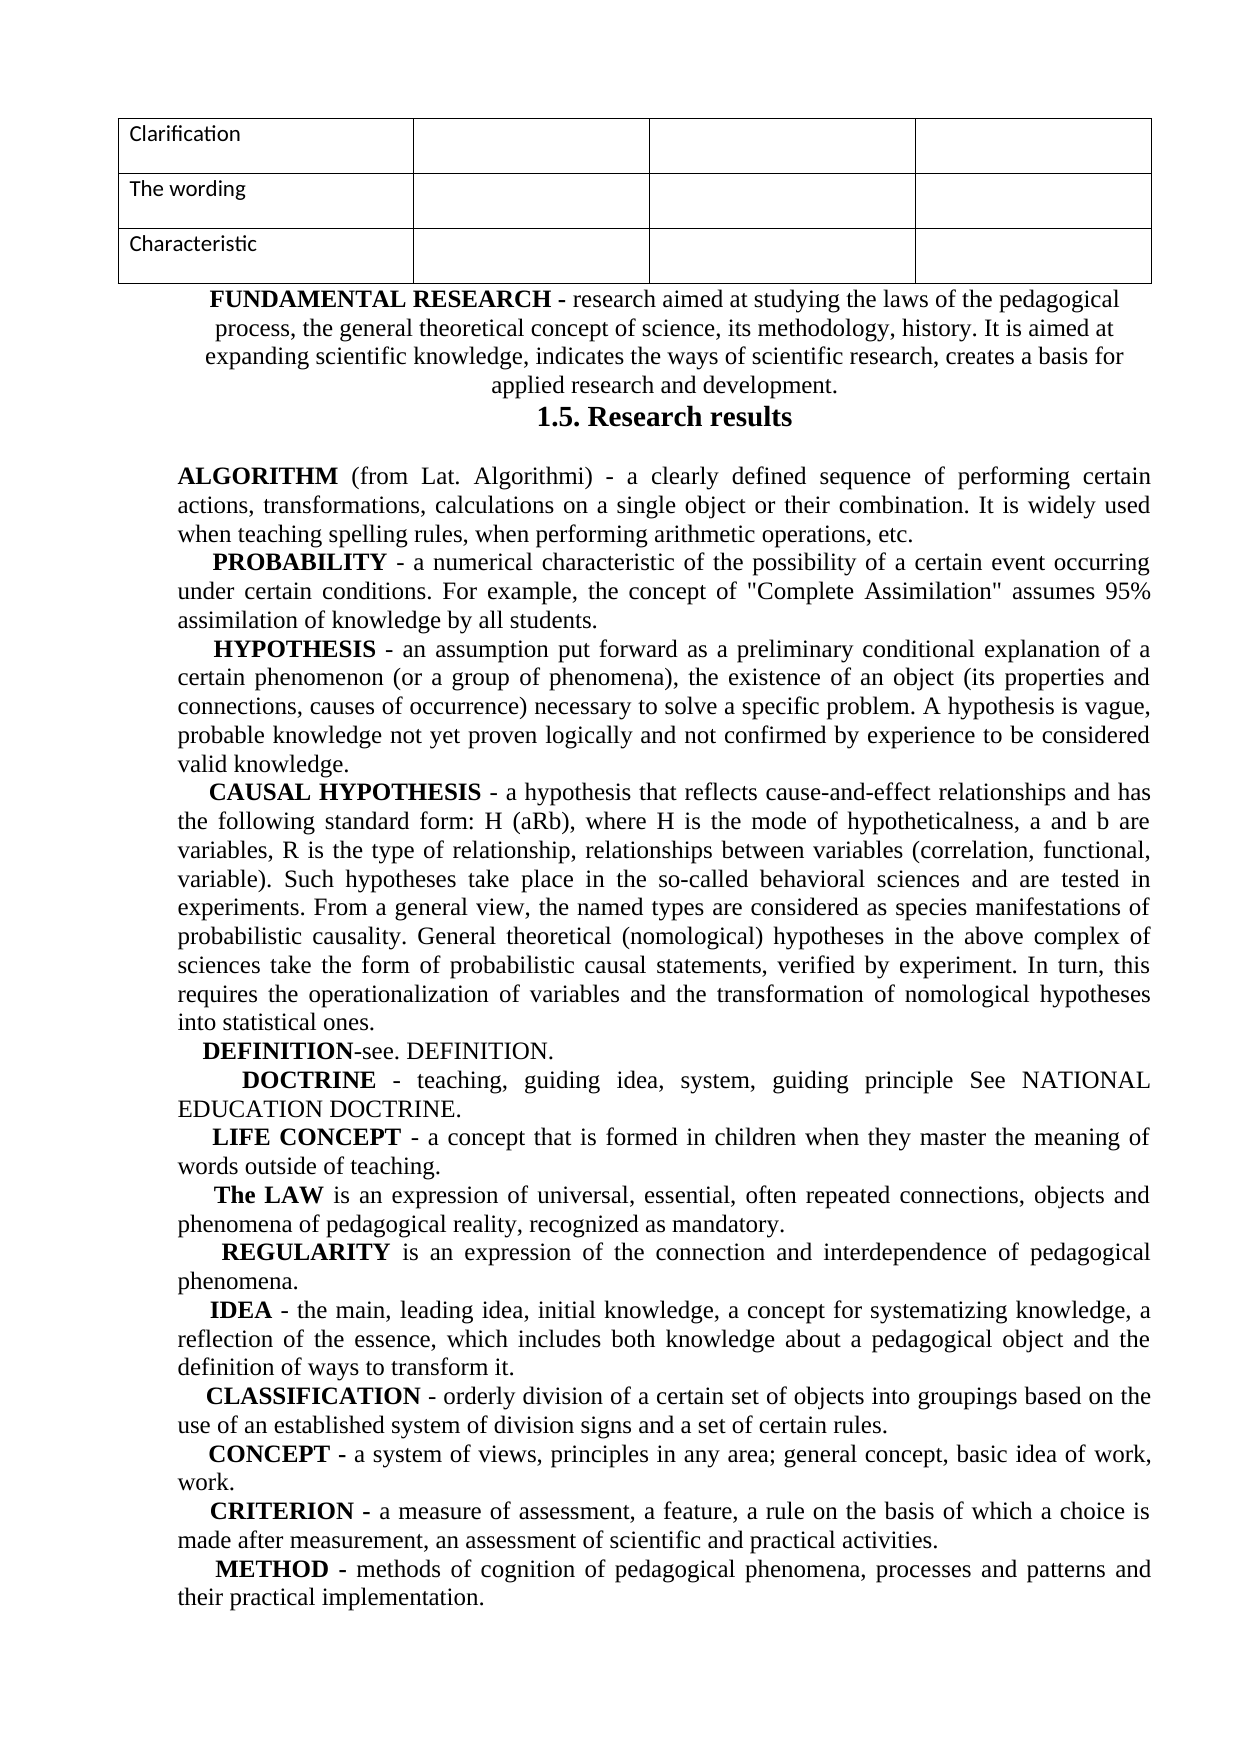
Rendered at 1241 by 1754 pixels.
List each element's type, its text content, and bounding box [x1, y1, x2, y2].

text CONCEPT - a system of views, principles in any area; general concept, basic idea of ​​work, work. [177, 1439, 1152, 1496]
text The LAW is an expression of universal, essential, often repeated connections, objects and phenomena of pedagogical reality, recognized as mandatory. [177, 1180, 1152, 1237]
text CAUSAL HYPOTHESIS - a hypothesis that reflects cause-and-effect relationships and has the following standard form: H (aRb), where H is the mode of hypotheticalness, a and b are variables, R is the type of relationship, relationships between variables (correlation, functional, variable). Such hypotheses take place in the so-called behavioral sciences and are tested in experiments. From a general view, the named types are considered as species manifestations of probabilistic causality. General theoretical (nomological) hypotheses in the above complex of sciences take the form of probabilistic causal statements, verified by experiment. In turn, this requires the operationalization of variables and the transformation of nomological hypotheses into statistical ones. [177, 777, 1152, 1036]
text FUNDAMENTAL RESEARCH - research aimed at studying the laws of the pedagogical process, the general theoretical concept of science, its methodology, history. It is aimed at expanding scientific knowledge, indicates the ways of scientific research, creates a basis for applied research and development. [177, 284, 1152, 399]
text 1.5. Research results [177, 399, 1152, 432]
table_cell [414, 119, 649, 173]
table_cell [916, 174, 1151, 228]
table_cell [650, 174, 915, 228]
text DOCTRINE - teaching, guiding idea, system, guiding principle See NATIONAL EDUCATION DOCTRINE. [177, 1065, 1152, 1122]
text IDEA - the main, leading idea, initial knowledge, a concept for systematizing knowledge, a reflection of the essence, which includes both knowledge about a pedagogical object and the definition of ways to transform it. [177, 1295, 1152, 1381]
text LIFE CONCEPT - a concept that is formed in children when they master the meaning of words outside of teaching. [177, 1122, 1152, 1180]
text METHOD - methods of cognition of pedagogical phenomena, processes and patterns and their practical implementation. [177, 1554, 1152, 1611]
table_cell [414, 229, 649, 283]
text HYPOTHESIS - an assumption put forward as a preliminary conditional explanation of a certain phenomenon (or a group of phenomena), the existence of an object (its properties and connections, causes of occurrence) necessary to solve a specific problem. A hypothesis is vague, probable knowledge not yet proven logically and not confirmed by experience to be considered valid knowledge. [177, 634, 1152, 777]
table_cell [916, 229, 1151, 283]
text CLASSIFICATION - orderly division of a certain set of objects into groupings based on the use of an established system of division signs and a set of certain rules. [177, 1381, 1152, 1439]
text CRITERION - a measure of assessment, a feature, a rule on the basis of which a choice is made after measurement, an assessment of scientific and practical activities. [177, 1496, 1152, 1554]
table_cell The wording [119, 174, 413, 228]
table_cell [916, 119, 1151, 173]
text REGULARITY is an expression of the connection and interdependence of pedagogical phenomena. [177, 1237, 1152, 1295]
table_cell Clarification [119, 119, 413, 173]
table_cell [414, 174, 649, 228]
text ALGORITHM (from Lat. Algorithmi) - a clearly defined sequence of performing certain actions, transformations, calculations on a single object or their combination. It is widely used when teaching spelling rules, when performing arithmetic operations, etc. [177, 461, 1152, 547]
text PROBABILITY - a numerical characteristic of the possibility of a certain event occurring under certain conditions. For example, the concept of "Complete Assimilation" assumes 95% assimilation of knowledge by all students. [177, 547, 1152, 634]
text DEFINITION-see. DEFINITION. [177, 1036, 1152, 1065]
table_cell [650, 229, 915, 283]
table_cell Characteristic [119, 229, 413, 283]
table_cell [650, 119, 915, 173]
